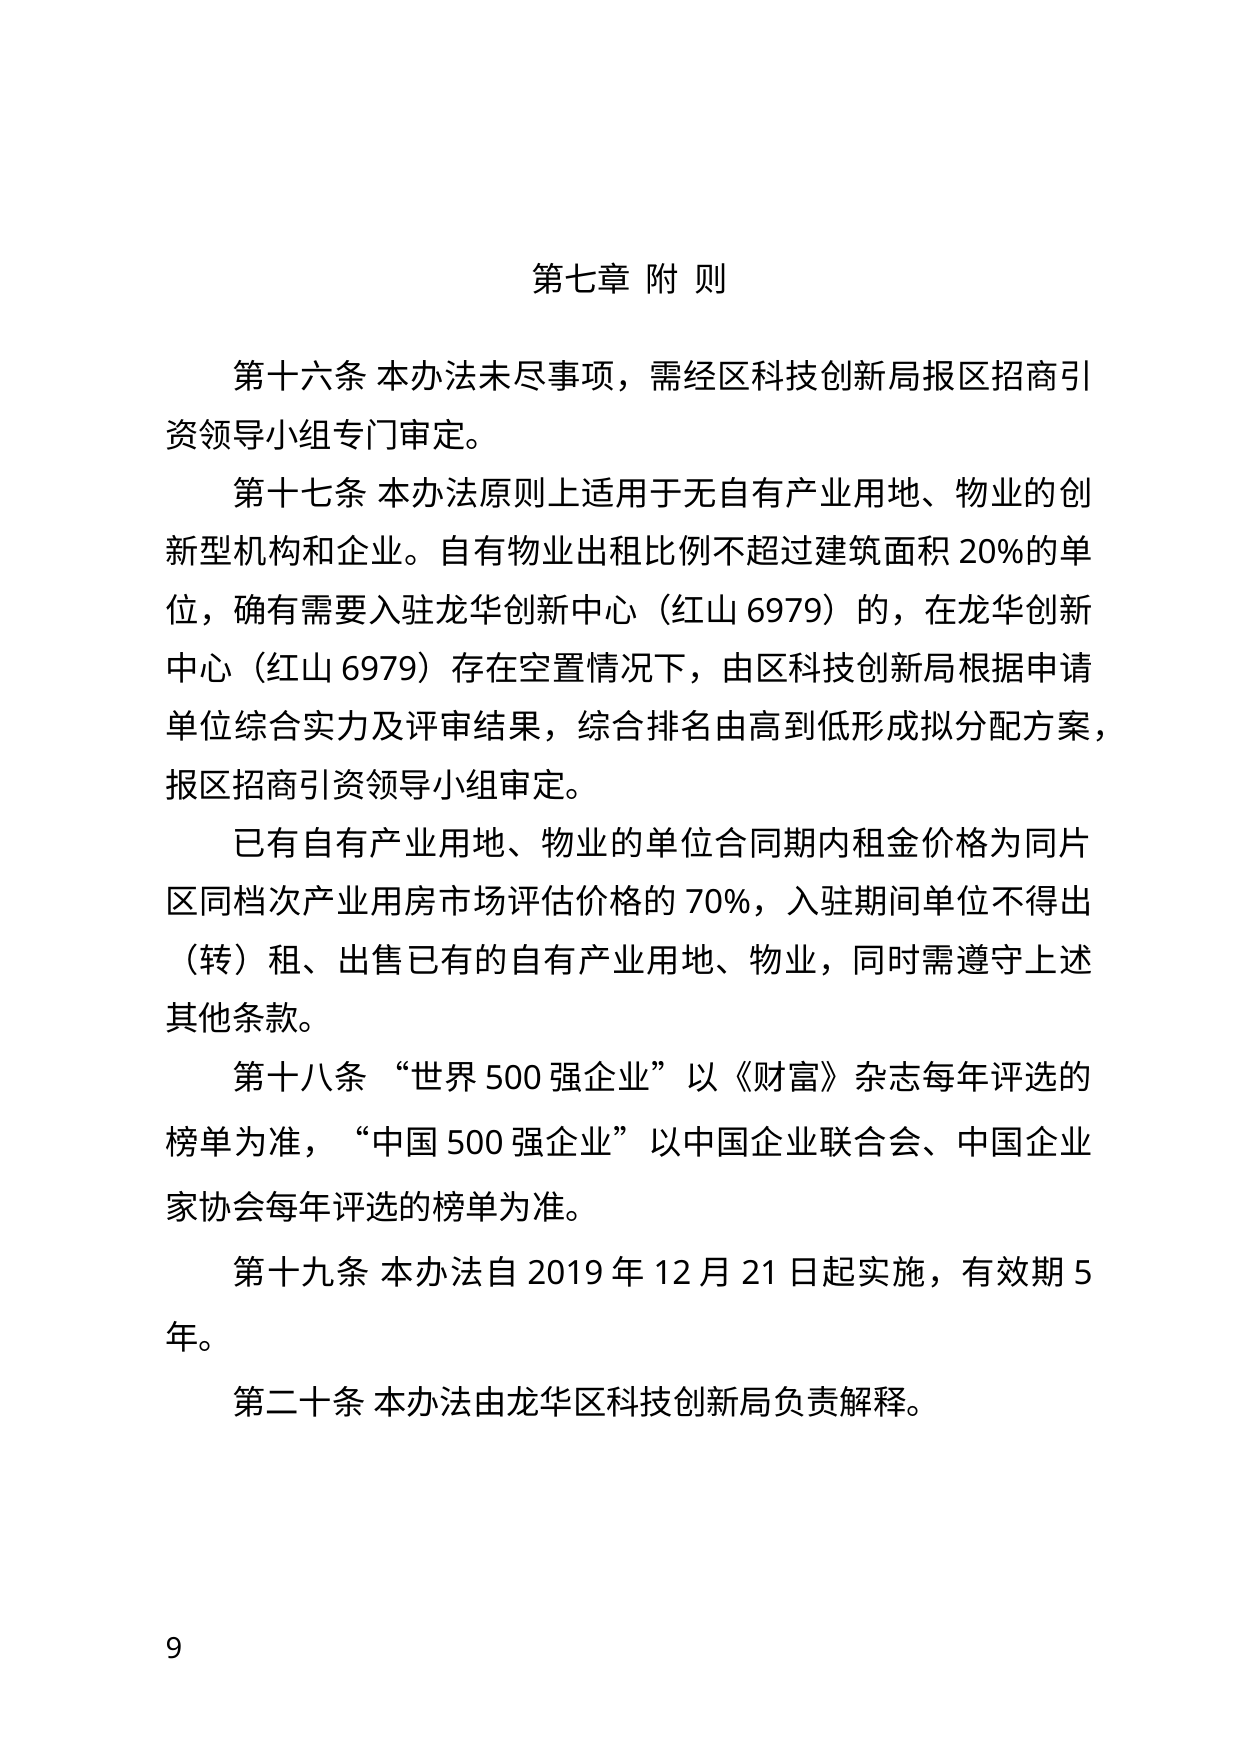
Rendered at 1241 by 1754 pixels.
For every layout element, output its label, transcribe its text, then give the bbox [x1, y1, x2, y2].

text 第十九条 本办法自2019年12月21日起实施，有效期5年。 [165, 1237, 1093, 1367]
text 第十七条 本办法原则上适用于无自有产业用地、物业的创新型机构和企业。自有物业出租比例不超过建筑面积20%的单位，确有需要入驻龙华创新中心（红山6979）的，在龙华创新中心（红山6979）存在空置情况下，由区科技创新局根据申请单位综合实力及评审结果，综合排名由高到低形成拟分配方案，报区招商引资领导小组审定。 [165, 459, 1093, 809]
text 第七章 附 则 [165, 245, 1093, 310]
text 第二十条 本办法由龙华区科技创新局负责解释。 [165, 1367, 1093, 1432]
text 第十六条 本办法未尽事项，需经区科技创新局报区招商引资领导小组专门审定。 [165, 342, 1093, 459]
text 第十八条 “世界500强企业”以《财富》杂志每年评选的榜单为准，“中国500强企业”以中国企业联合会、中国企业家协会每年评选的榜单为准。 [165, 1042, 1093, 1237]
text 已有自有产业用地、物业的单位合同期内租金价格为同片区同档次产业用房市场评估价格的70%，入驻期间单位不得出（转）租、出售已有的自有产业用地、物业，同时需遵守上述其他条款。 [165, 809, 1093, 1042]
